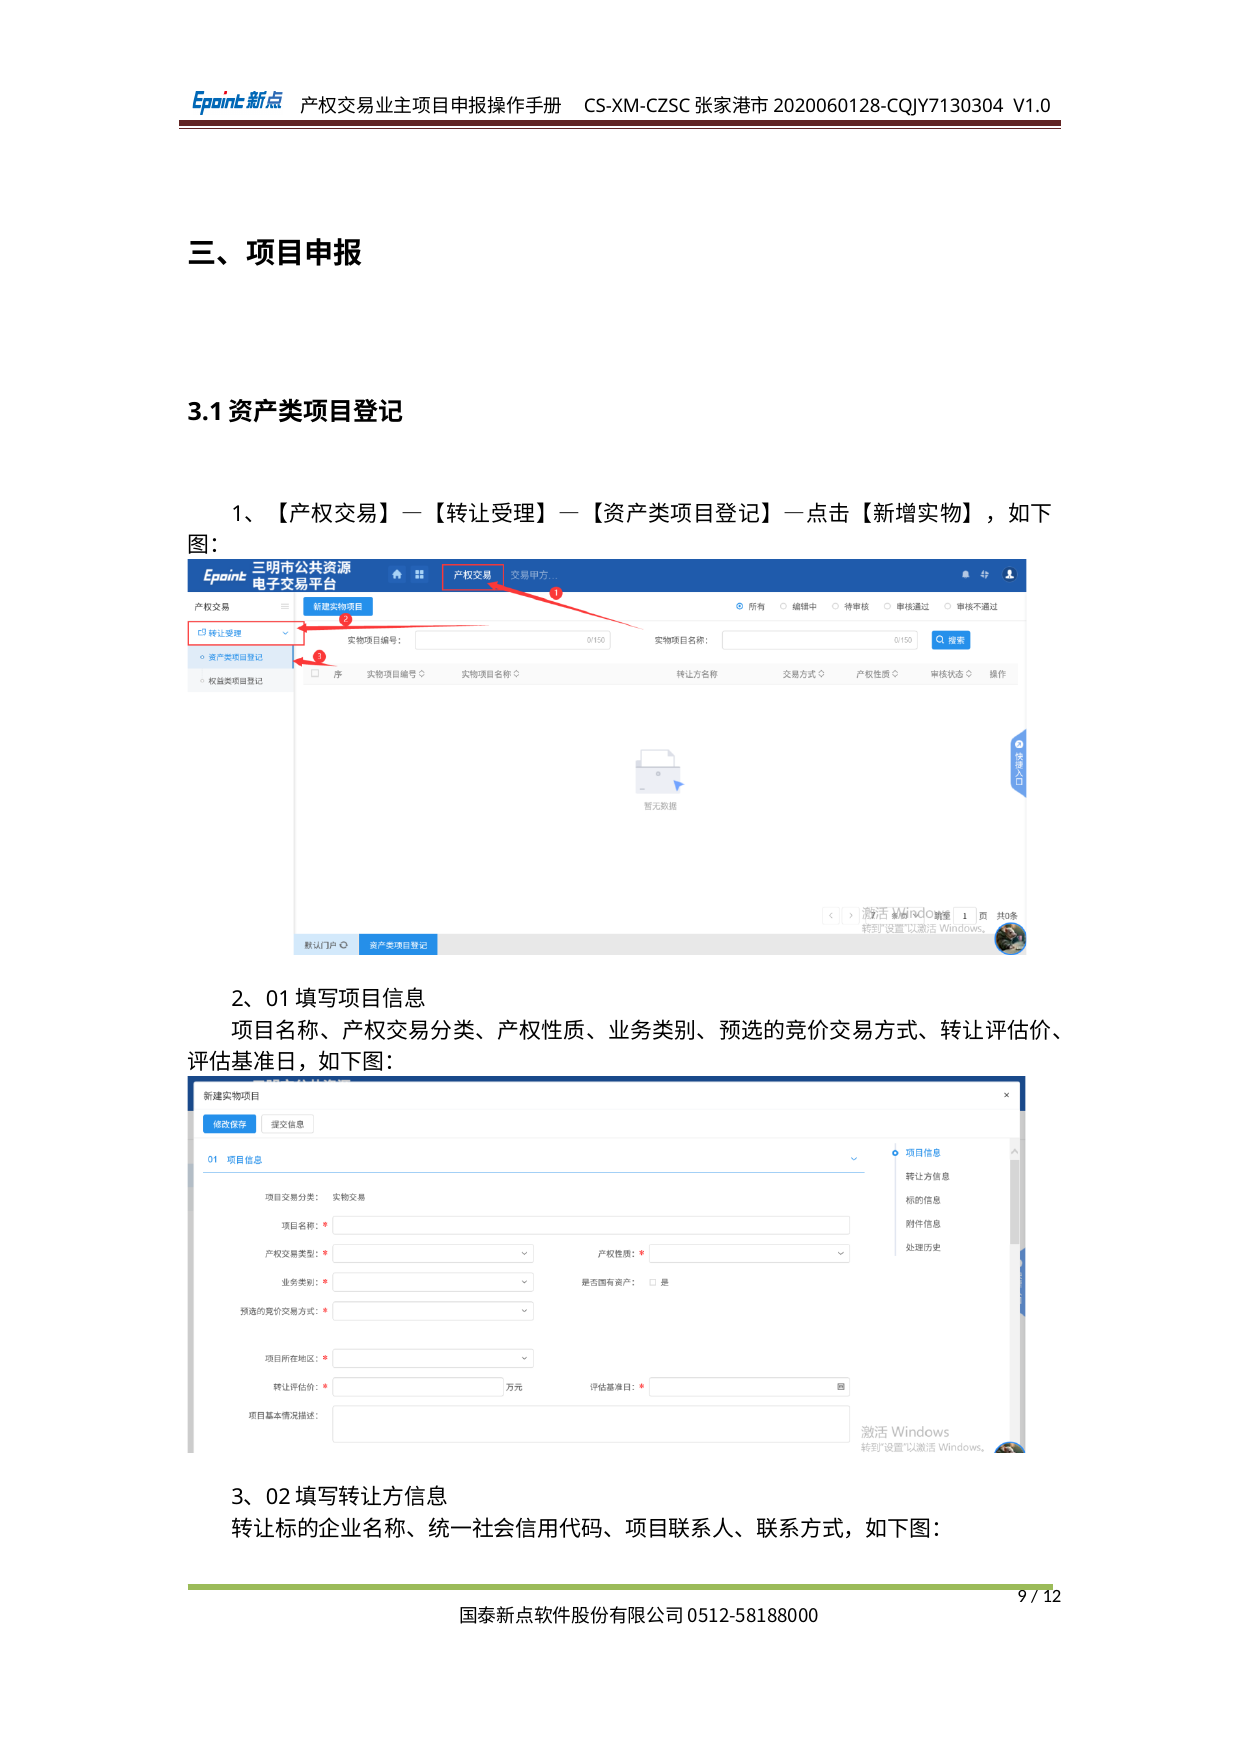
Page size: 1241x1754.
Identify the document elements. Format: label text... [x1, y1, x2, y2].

text 3、02填写转让方信息 [187, 1479, 1053, 1511]
text 2、01填写项目信息 [187, 981, 1053, 1013]
text 转让标的企业名称、统一社会信用代码、项目联系人、联系方式，如下图： [187, 1511, 1053, 1542]
subtitle 3.1资产类项目登记 [187, 377, 1053, 442]
subtitle 三、项目申报 [187, 218, 1053, 283]
picture [187, 1076, 1026, 1453]
text 1、【产权交易】—【转让受理】—【资产类项目登记】—点击【新增实物】，如下图： [187, 496, 1053, 559]
picture [187, 559, 1027, 955]
picture [192, 91, 283, 115]
text 项目名称、产权交易分类、产权性质、业务类别、预选的竞价交易方式、转让评估价、评估基准日，如下图： [187, 1013, 1053, 1076]
